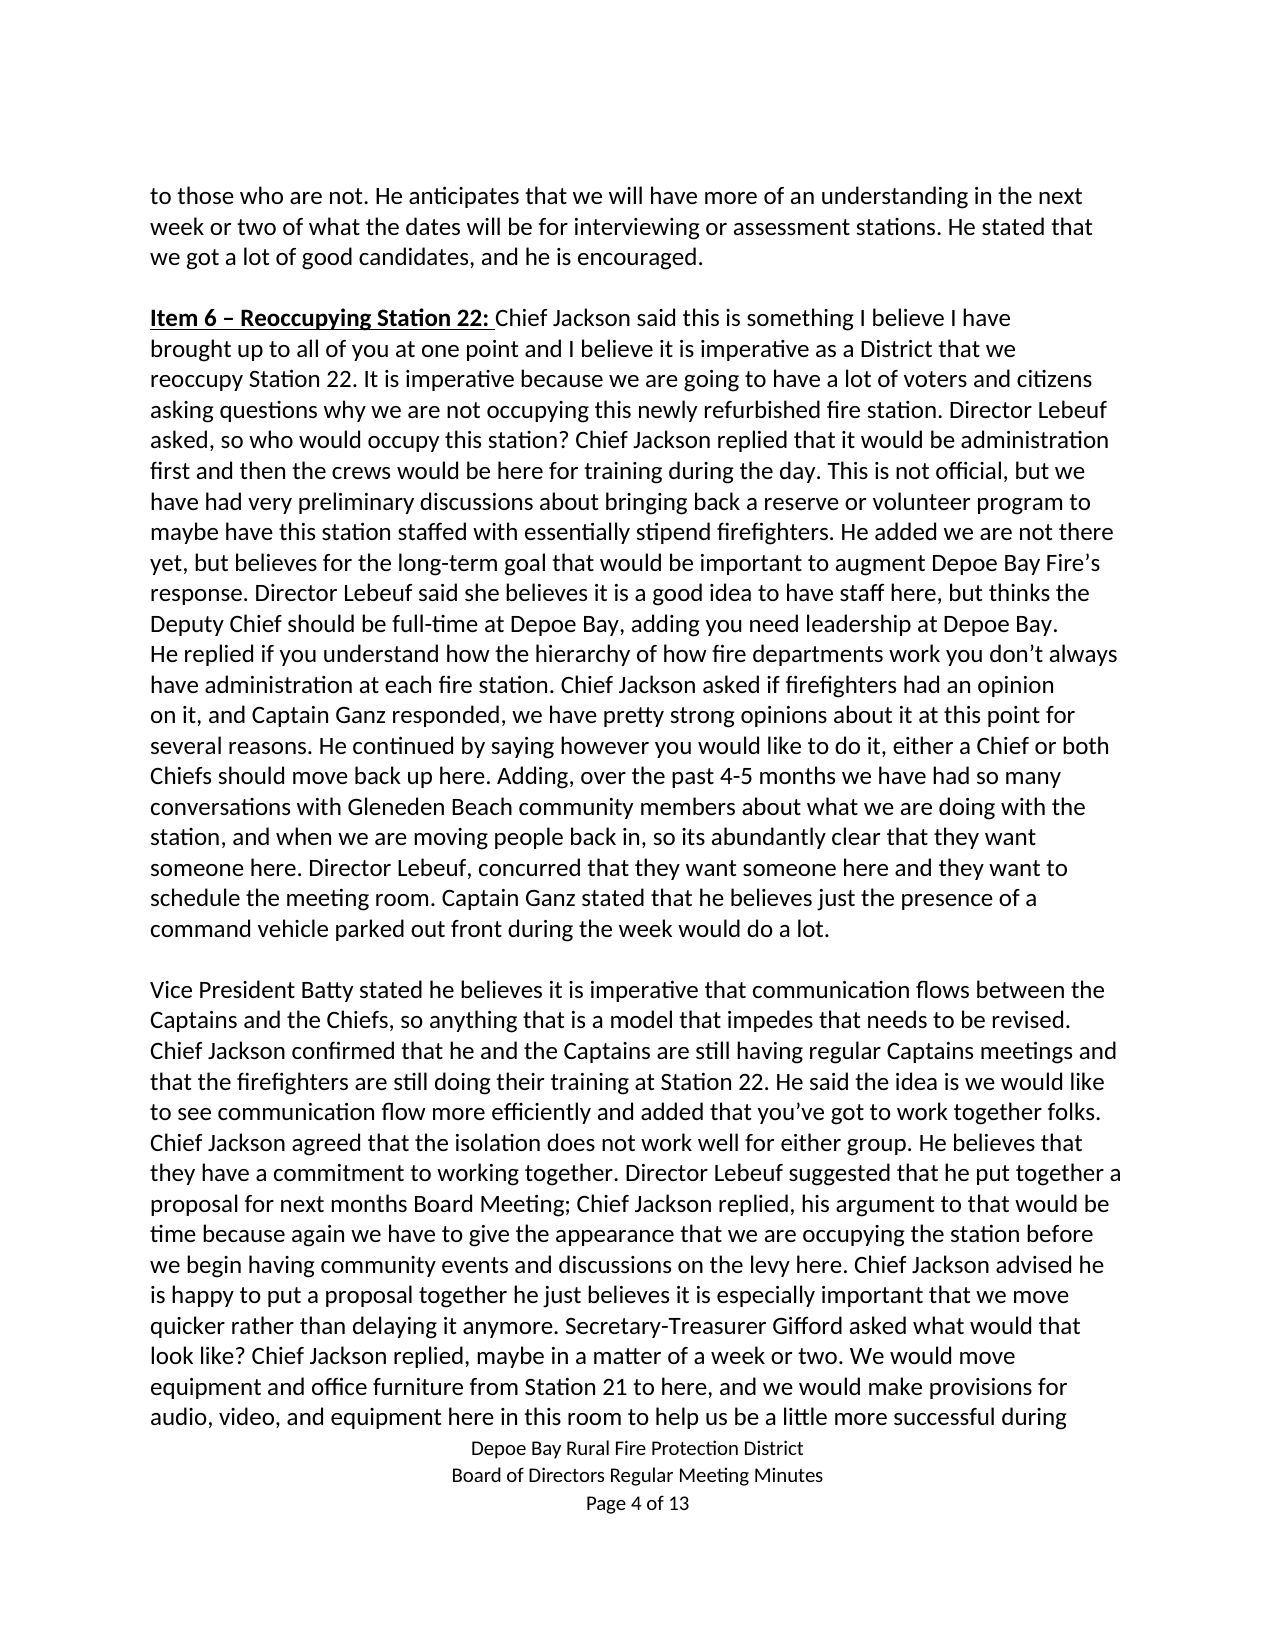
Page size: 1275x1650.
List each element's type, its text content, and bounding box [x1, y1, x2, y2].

text reoccupy Station 22. It is imperative because we are going to have a lot of voters and citizens [150, 364, 1125, 394]
text schedule the meeting room. Captain Ganz stated that he believes just the presence of a [150, 882, 1125, 913]
text time because again we have to give the appearance that we are occupying the station before [150, 1218, 1125, 1249]
text brought up to all of you at one point and I believe it is imperative as a District that we [150, 333, 1125, 364]
text Chief Jackson confirmed that he and the Captains are still having regular Captains meetings and [150, 1035, 1125, 1066]
text we begin having community events and discussions on the levy here. Chief Jackson advised he [150, 1249, 1125, 1279]
text is happy to put a proposal together he just believes it is especially important that we move [150, 1279, 1125, 1310]
text station, and when we are moving people back in, so its abundantly clear that they want [150, 821, 1125, 852]
text response. Director Lebeuf said she believes it is a good idea to have staff here, but thinks the [150, 577, 1125, 608]
text Item 6 – Reoccupying Station 22: Chief Jackson said this is something I believe I have [150, 303, 1125, 333]
text He replied if you understand how the hierarchy of how fire departments work you don’t always [150, 638, 1125, 669]
text that the firefighters are still doing their training at Station 22. He said the idea is we would like [150, 1066, 1125, 1096]
text conversations with Gleneden Beach community members about what we are doing with the [150, 791, 1125, 821]
text to see communication flow more efficiently and added that you’ve got to work together folks. [150, 1096, 1125, 1127]
text Deputy Chief should be full-time at Depoe Bay, adding you need leadership at Depoe Bay. [150, 608, 1125, 638]
text maybe have this station staffed with essentially stipend firefighters. He added we are not there [150, 516, 1125, 547]
text to those who are not. He anticipates that we will have more of an understanding in the next [150, 181, 1125, 211]
text Chief Jackson agreed that the isolation does not work well for either group. He believes that [150, 1127, 1125, 1157]
text asking questions why we are not occupying this newly refurbished fire station. Director Lebeuf [150, 394, 1125, 425]
text proposal for next months Board Meeting; Chief Jackson replied, his argument to that would be [150, 1188, 1125, 1218]
text have had very preliminary discussions about bringing back a reserve or volunteer program to [150, 486, 1125, 516]
text first and then the crews would be here for training during the day. This is not official, but we [150, 455, 1125, 486]
text quicker rather than delaying it anymore. Secretary-Treasurer Gifford asked what would that [150, 1310, 1125, 1340]
text we got a lot of good candidates, and he is encouraged. [150, 242, 1125, 272]
text asked, so who would occupy this station? Chief Jackson replied that it would be administration [150, 425, 1125, 455]
text they have a commitment to working together. Director Lebeuf suggested that he put together a [150, 1157, 1125, 1188]
text Captains and the Chiefs, so anything that is a model that impedes that needs to be revised. [150, 1004, 1125, 1035]
text yet, but believes for the long-term goal that would be important to augment Depoe Bay Fire’s [150, 547, 1125, 577]
text week or two of what the dates will be for interviewing or assessment stations. He stated that [150, 211, 1125, 242]
text several reasons. He continued by saying however you would like to do it, either a Chief or both [150, 730, 1125, 760]
text Vice President Batty stated he believes it is imperative that communication flows between the [150, 974, 1125, 1004]
text someone here. Director Lebeuf, concurred that they want someone here and they want to [150, 852, 1125, 882]
text look like? Chief Jackson replied, maybe in a matter of a week or two. We would move [150, 1340, 1125, 1371]
text Chiefs should move back up here. Adding, over the past 4-5 months we have had so many [150, 760, 1125, 791]
text on it, and Captain Ganz responded, we have pretty strong opinions about it at this point for [150, 699, 1125, 730]
text audio, video, and equipment here in this room to help us be a little more successful during [150, 1401, 1125, 1432]
text equipment and office furniture from Station 21 to here, and we would make provisions for [150, 1371, 1125, 1401]
text have administration at each fire station. Chief Jackson asked if firefighters had an opinion [150, 669, 1125, 699]
text command vehicle parked out front during the week would do a lot. [150, 913, 1125, 943]
